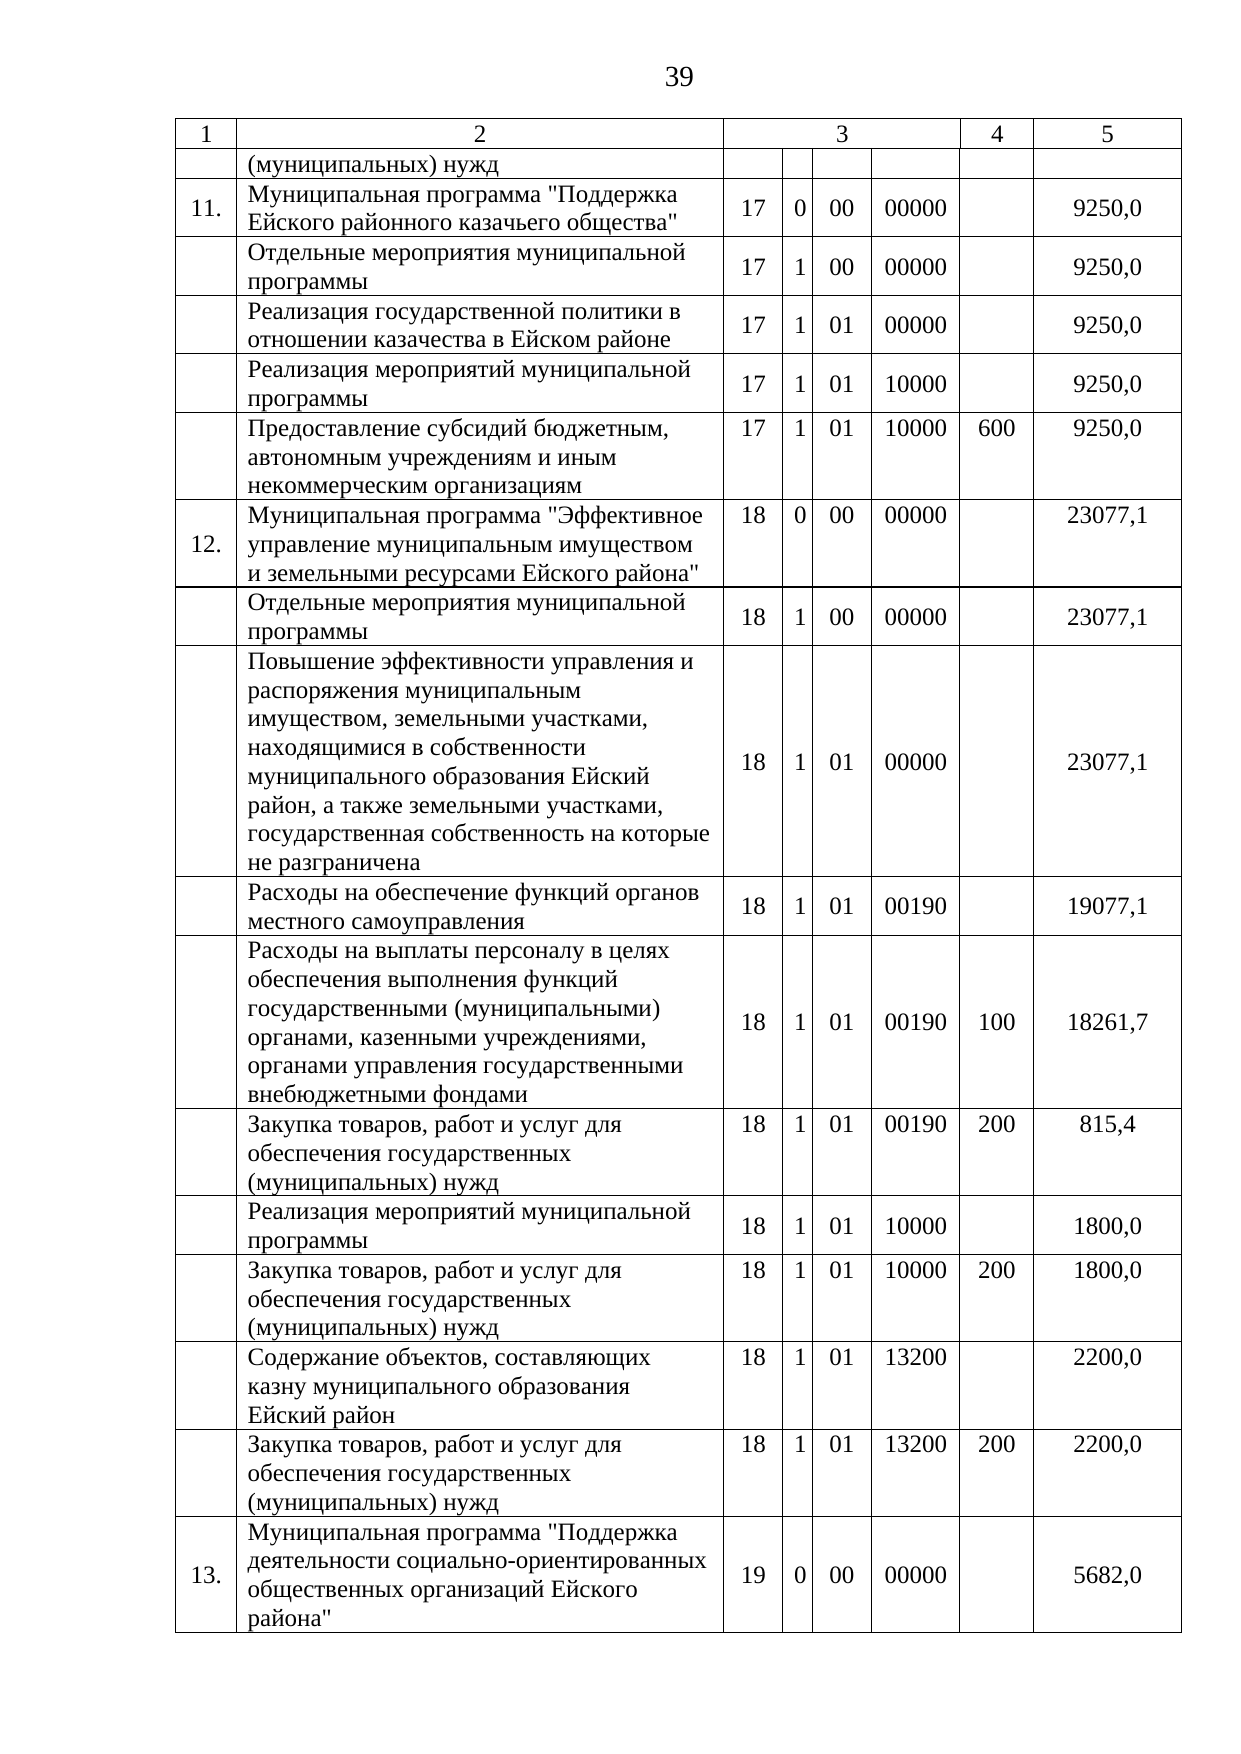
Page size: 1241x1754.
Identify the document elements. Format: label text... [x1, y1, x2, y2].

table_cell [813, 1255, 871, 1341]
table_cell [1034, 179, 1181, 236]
table_header 2 [237, 119, 723, 148]
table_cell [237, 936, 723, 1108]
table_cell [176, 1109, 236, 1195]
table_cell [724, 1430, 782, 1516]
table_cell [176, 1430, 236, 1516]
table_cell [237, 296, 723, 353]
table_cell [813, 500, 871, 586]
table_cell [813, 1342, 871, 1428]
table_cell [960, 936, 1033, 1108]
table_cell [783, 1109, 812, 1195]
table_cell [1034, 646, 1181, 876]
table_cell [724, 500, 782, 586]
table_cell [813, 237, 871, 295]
table_header 4 [961, 119, 1033, 148]
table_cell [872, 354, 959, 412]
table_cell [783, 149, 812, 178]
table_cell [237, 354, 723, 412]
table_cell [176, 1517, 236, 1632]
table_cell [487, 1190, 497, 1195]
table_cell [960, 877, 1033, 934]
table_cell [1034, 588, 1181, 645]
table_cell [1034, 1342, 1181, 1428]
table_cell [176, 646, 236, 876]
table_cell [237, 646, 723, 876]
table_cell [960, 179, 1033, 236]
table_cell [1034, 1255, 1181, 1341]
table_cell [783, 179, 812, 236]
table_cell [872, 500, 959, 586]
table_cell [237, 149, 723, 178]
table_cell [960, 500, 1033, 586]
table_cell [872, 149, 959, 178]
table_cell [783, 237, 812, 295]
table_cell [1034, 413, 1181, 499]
table_header 5 [1034, 119, 1181, 148]
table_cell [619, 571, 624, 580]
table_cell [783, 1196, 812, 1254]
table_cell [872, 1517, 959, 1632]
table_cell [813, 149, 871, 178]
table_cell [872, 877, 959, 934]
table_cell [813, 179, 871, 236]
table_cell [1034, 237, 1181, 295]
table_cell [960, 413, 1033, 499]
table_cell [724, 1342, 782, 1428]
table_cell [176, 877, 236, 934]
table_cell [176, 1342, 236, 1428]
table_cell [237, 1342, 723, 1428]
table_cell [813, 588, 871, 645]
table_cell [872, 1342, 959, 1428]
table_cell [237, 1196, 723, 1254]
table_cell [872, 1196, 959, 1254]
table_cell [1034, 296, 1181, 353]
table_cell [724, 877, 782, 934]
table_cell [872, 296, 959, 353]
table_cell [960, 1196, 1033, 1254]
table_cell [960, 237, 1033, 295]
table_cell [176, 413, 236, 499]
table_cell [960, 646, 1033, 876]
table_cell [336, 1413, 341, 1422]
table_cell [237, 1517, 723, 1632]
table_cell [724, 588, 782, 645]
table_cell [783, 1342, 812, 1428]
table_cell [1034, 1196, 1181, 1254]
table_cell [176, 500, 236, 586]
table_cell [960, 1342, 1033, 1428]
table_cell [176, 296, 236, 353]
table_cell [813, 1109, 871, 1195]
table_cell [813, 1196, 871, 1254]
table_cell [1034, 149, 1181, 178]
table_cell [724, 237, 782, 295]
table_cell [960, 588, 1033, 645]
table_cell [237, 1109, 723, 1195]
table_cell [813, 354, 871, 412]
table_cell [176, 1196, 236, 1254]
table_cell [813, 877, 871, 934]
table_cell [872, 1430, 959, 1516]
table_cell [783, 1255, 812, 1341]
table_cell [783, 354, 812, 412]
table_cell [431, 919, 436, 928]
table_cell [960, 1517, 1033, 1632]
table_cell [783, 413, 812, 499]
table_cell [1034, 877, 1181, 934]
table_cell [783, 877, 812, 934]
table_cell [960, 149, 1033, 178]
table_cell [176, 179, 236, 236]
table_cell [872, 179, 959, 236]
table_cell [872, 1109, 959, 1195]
table_header 1 [176, 119, 236, 148]
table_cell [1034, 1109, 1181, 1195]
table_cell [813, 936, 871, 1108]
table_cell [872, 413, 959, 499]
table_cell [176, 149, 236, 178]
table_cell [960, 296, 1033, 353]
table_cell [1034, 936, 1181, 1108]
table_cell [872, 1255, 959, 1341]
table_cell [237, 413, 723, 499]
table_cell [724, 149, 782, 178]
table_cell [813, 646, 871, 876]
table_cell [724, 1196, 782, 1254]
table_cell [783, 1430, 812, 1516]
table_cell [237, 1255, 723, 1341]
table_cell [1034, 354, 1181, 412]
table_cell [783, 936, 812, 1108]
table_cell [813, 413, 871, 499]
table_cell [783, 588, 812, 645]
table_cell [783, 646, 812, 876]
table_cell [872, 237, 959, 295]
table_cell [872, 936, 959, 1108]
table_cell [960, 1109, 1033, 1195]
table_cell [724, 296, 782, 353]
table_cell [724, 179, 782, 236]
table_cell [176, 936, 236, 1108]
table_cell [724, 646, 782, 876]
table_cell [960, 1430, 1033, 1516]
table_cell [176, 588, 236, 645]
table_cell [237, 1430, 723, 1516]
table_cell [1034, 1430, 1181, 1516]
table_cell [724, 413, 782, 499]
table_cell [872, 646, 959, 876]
table_header 3 [724, 119, 960, 148]
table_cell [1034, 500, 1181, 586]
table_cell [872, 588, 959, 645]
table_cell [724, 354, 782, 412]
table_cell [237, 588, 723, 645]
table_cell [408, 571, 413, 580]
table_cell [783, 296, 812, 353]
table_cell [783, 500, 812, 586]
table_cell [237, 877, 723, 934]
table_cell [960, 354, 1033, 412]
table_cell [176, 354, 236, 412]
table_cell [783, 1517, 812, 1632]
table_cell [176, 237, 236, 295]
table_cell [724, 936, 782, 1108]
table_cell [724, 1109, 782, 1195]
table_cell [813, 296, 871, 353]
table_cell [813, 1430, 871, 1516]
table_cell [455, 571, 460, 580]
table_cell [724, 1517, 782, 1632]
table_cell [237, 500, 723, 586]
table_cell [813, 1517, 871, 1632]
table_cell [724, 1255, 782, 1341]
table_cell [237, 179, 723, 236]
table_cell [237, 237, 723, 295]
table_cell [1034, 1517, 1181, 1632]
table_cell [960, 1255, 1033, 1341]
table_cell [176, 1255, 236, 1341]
